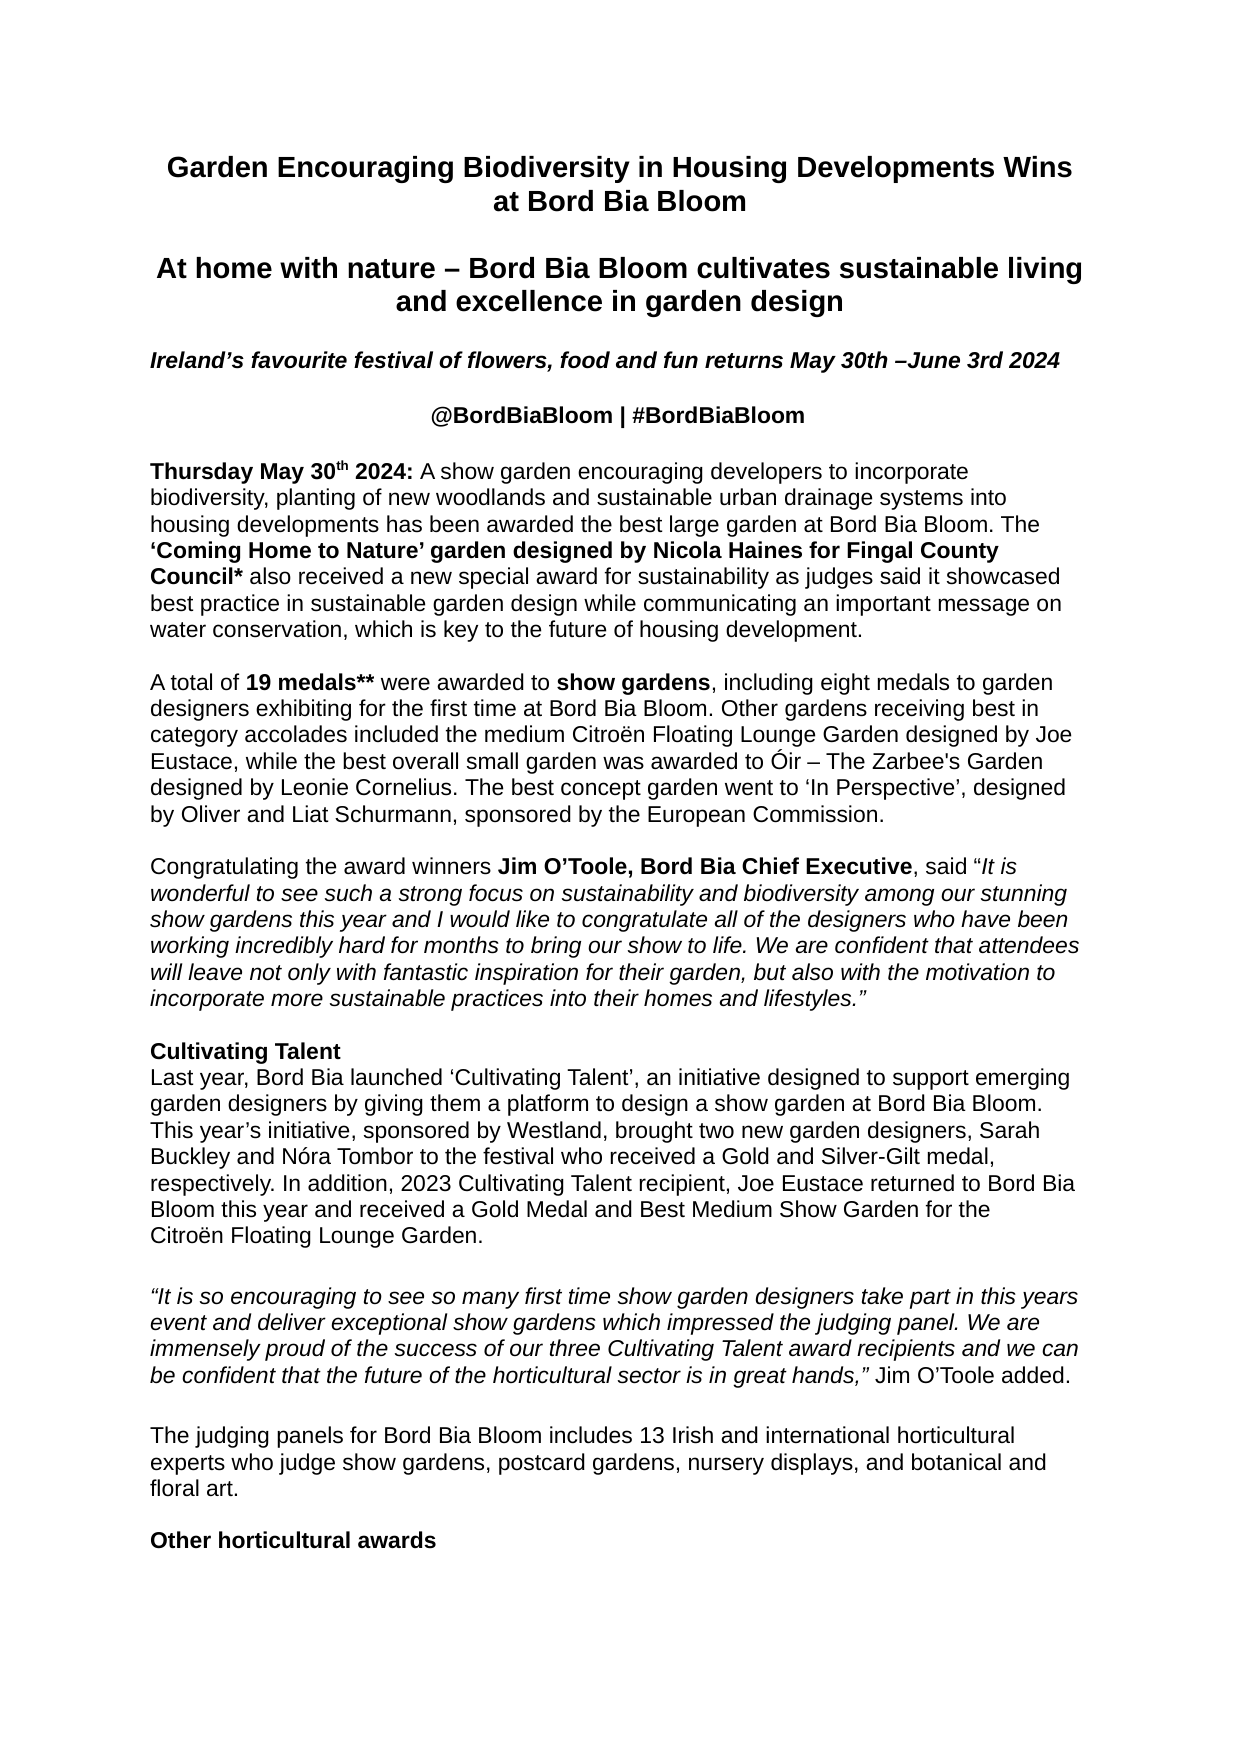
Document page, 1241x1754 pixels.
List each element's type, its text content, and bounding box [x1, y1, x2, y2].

text The judging panels for Bord Bia Bloom includes 13 Irish and international horticultural experts who judge show gardens, postcard gardens, nursery displays, and botanical and floral art. [150, 1422, 1090, 1501]
text Citroën Floating Lounge Garden. [150, 1222, 1090, 1283]
text Thursday May 30th 2024: A show garden encouraging developers to incorporate biodiversity, planting of new woodlands and sustainable urban drainage systems into housing developments has been awarded the best large garden at Bord Bia Bloom. The ‘Coming Home to Nature’ garden designed by Nicola Haines for Fingal County Council* also received a new special award for sustainability as judges said it showcased best practice in sustainable garden design while communicating an important message on water conservation, which is key to the future of housing development. A total of 19 medals** were awarded to show gardens, including eight medals to garden designers exhibiting for the first time at Bord Bia Bloom. Other gardens receiving best in category accolades included the medium Citroën Floating Lounge Garden designed by Joe Eustace, while the best overall small garden was awarded to Óir – The Zarbee's Garden designed by Leonie Cornelius. The best concept garden went to ‘In Perspective’, designed by Oliver and Liat Schurmann, sponsored by the European Commission. [150, 458, 1090, 827]
text Congratulating the award winners Jim O’Toole, Bord Bia Chief Executive, said “It is wonderful to see such a strong focus on sustainability and biodiversity among our stunning show gardens this year and I would like to congratulate all of the designers who have been working incredibly hard for months to bring our show to life. We are confident that attendees will leave not only with fantastic inspiration for their garden, but also with the motivation to incorporate more sustainable practices into their homes and lifestyles.” Cultivating Talent Last year, Bord Bia launched ‘Cultivating Talent’, an initiative designed to support emerging garden designers by giving them a platform to design a show garden at Bord Bia Bloom. This year’s initiative, sponsored by Westland, brought two new garden designers, Sarah Buckley and Nóra Tombor to the festival who received a Gold and Silver-Gilt medal, respectively. In addition, 2023 Cultivating Talent recipient, Joe Eustace returned to Bord Bia Bloom this year and received a Gold Medal and Best Medium Show Garden for the [150, 853, 1090, 1222]
text Garden Encouraging Biodiversity in Housing Developments Wins at Bord Bia Bloom [150, 150, 1090, 217]
text Other horticultural awards [150, 1527, 1090, 1554]
text “It is so encouraging to see so many first time show garden designers take part in this years event and deliver exceptional show gardens which impressed the judging panel. We are immensely proud of the success of our three Cultivating Talent award recipients and we can be confident that the future of the horticultural sector is in great hands,” Jim O’Toole added. [150, 1283, 1090, 1422]
text Ireland’s favourite festival of flowers, food and fun returns May 30th –June 3rd 2024 [150, 347, 1090, 373]
text At home with nature – Bord Bia Bloom cultivates sustainable living and excellence in garden design [150, 251, 1090, 318]
text @BordBiaBloom | #BordBiaBloom [150, 402, 1090, 429]
